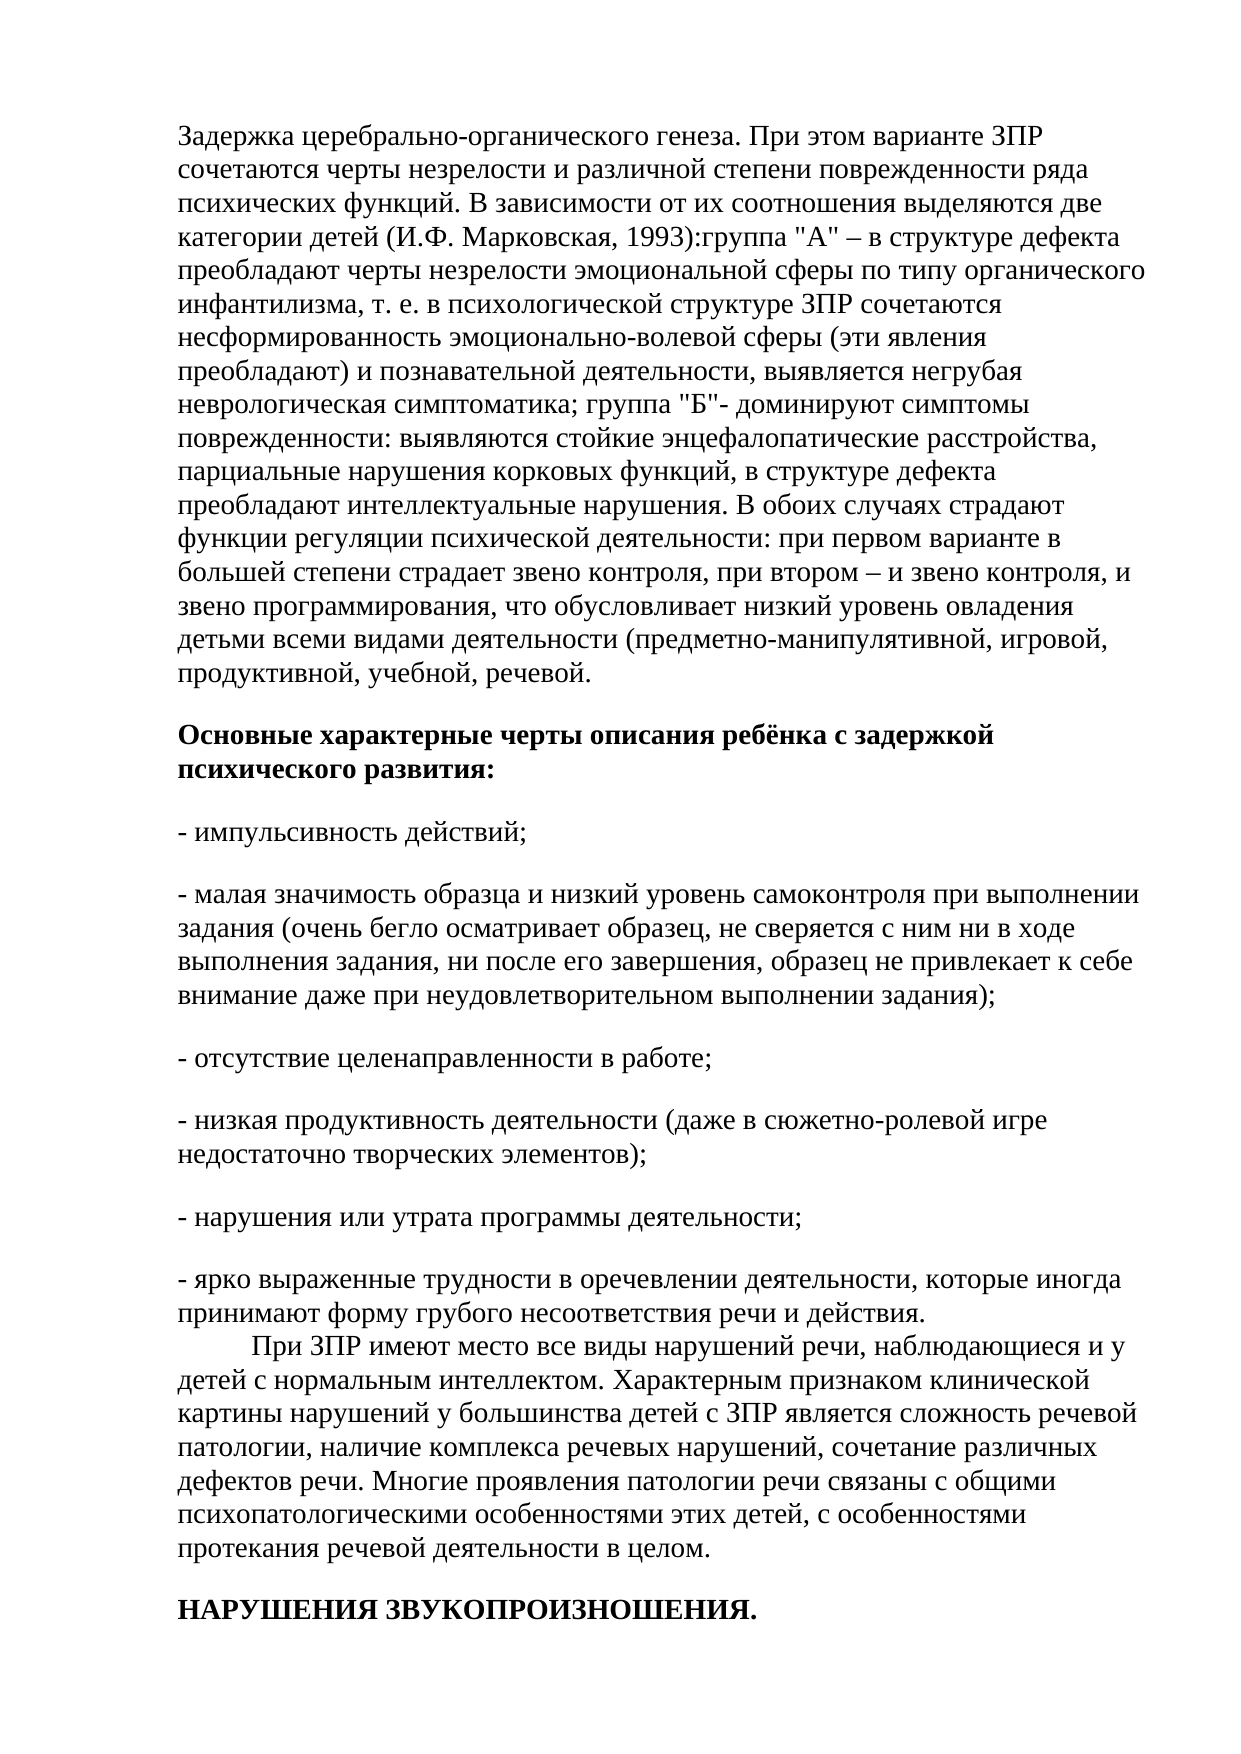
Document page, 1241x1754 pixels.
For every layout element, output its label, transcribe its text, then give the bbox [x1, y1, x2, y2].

text - ярко выраженные трудности в оречевлении деятельности, которые иногда принимают форму грубого несоответствия речи и действия. [177, 1261, 1152, 1328]
text - малая значимость образца и низкий уровень самоконтроля при выполнении задания (очень бегло осматривает образец, не сверяется с ним ни в ходе выполнения задания, ни после его завершения, образец не привлекает к себе внимание даже при неудовлетворительном выполнении задания); [177, 876, 1152, 1011]
text Задержка церебрально-органического генеза. При этом варианте ЗПР сочетаются черты незрелости и различной степени поврежденности ряда психических функций. В зависимости от их соотношения выделяются две категории детей (И.Ф. Марковская, 1993):группа "А" – в структуре дефекта преобладают черты незрелости эмоциональной сферы по типу органического инфантилизма, т. е. в психологической структуре ЗПР сочетаются несформированность эмоционально-волевой сферы (эти явления преобладают) и познавательной деятельности, выявляется негрубая неврологическая симптоматика; группа "Б"- доминируют симптомы поврежденности: выявляются стойкие энцефалопатические расстройства, парциальные нарушения корковых функций, в структуре дефекта преобладают интеллектуальные нарушения. В обоих случаях страдают функции регуляции психической деятельности: при первом варианте в большей степени страдает звено контроля, при втором – и звено контроля, и звено программирования, что обусловливает низкий уровень овладения детьми всеми видами деятельности (предметно-манипулятивной, игровой, продуктивной, учебной, речевой. [177, 118, 1152, 688]
text - низкая продуктивность деятельности (даже в сюжетно-ролевой игре недостаточно творческих элементов); [177, 1102, 1152, 1169]
text - нарушения или утрата программы деятельности; [177, 1199, 1152, 1232]
text - отсутствие целенаправленности в работе; [177, 1040, 1152, 1073]
text При ЗПР имеют место все виды нарушений речи, наблюдающиеся и у детей с нормальным интеллектом. Характерным признаком клинической картины нарушений у большинства детей с ЗПР является сложность речевой патологии, наличие комплекса речевых нарушений, сочетание различных дефектов речи. Многие проявления патологии речи связаны с общими психопатологическими особенностями этих детей, с особенностями протекания речевой деятельности в целом. [177, 1328, 1152, 1563]
text Основные характерные черты описания ребёнка с задержкой психического развития: [177, 717, 1152, 784]
text - импульсивность действий; [177, 814, 1152, 847]
text НАРУШЕНИЯ ЗВУКОПРОИЗНОШЕНИЯ. [177, 1592, 1152, 1626]
